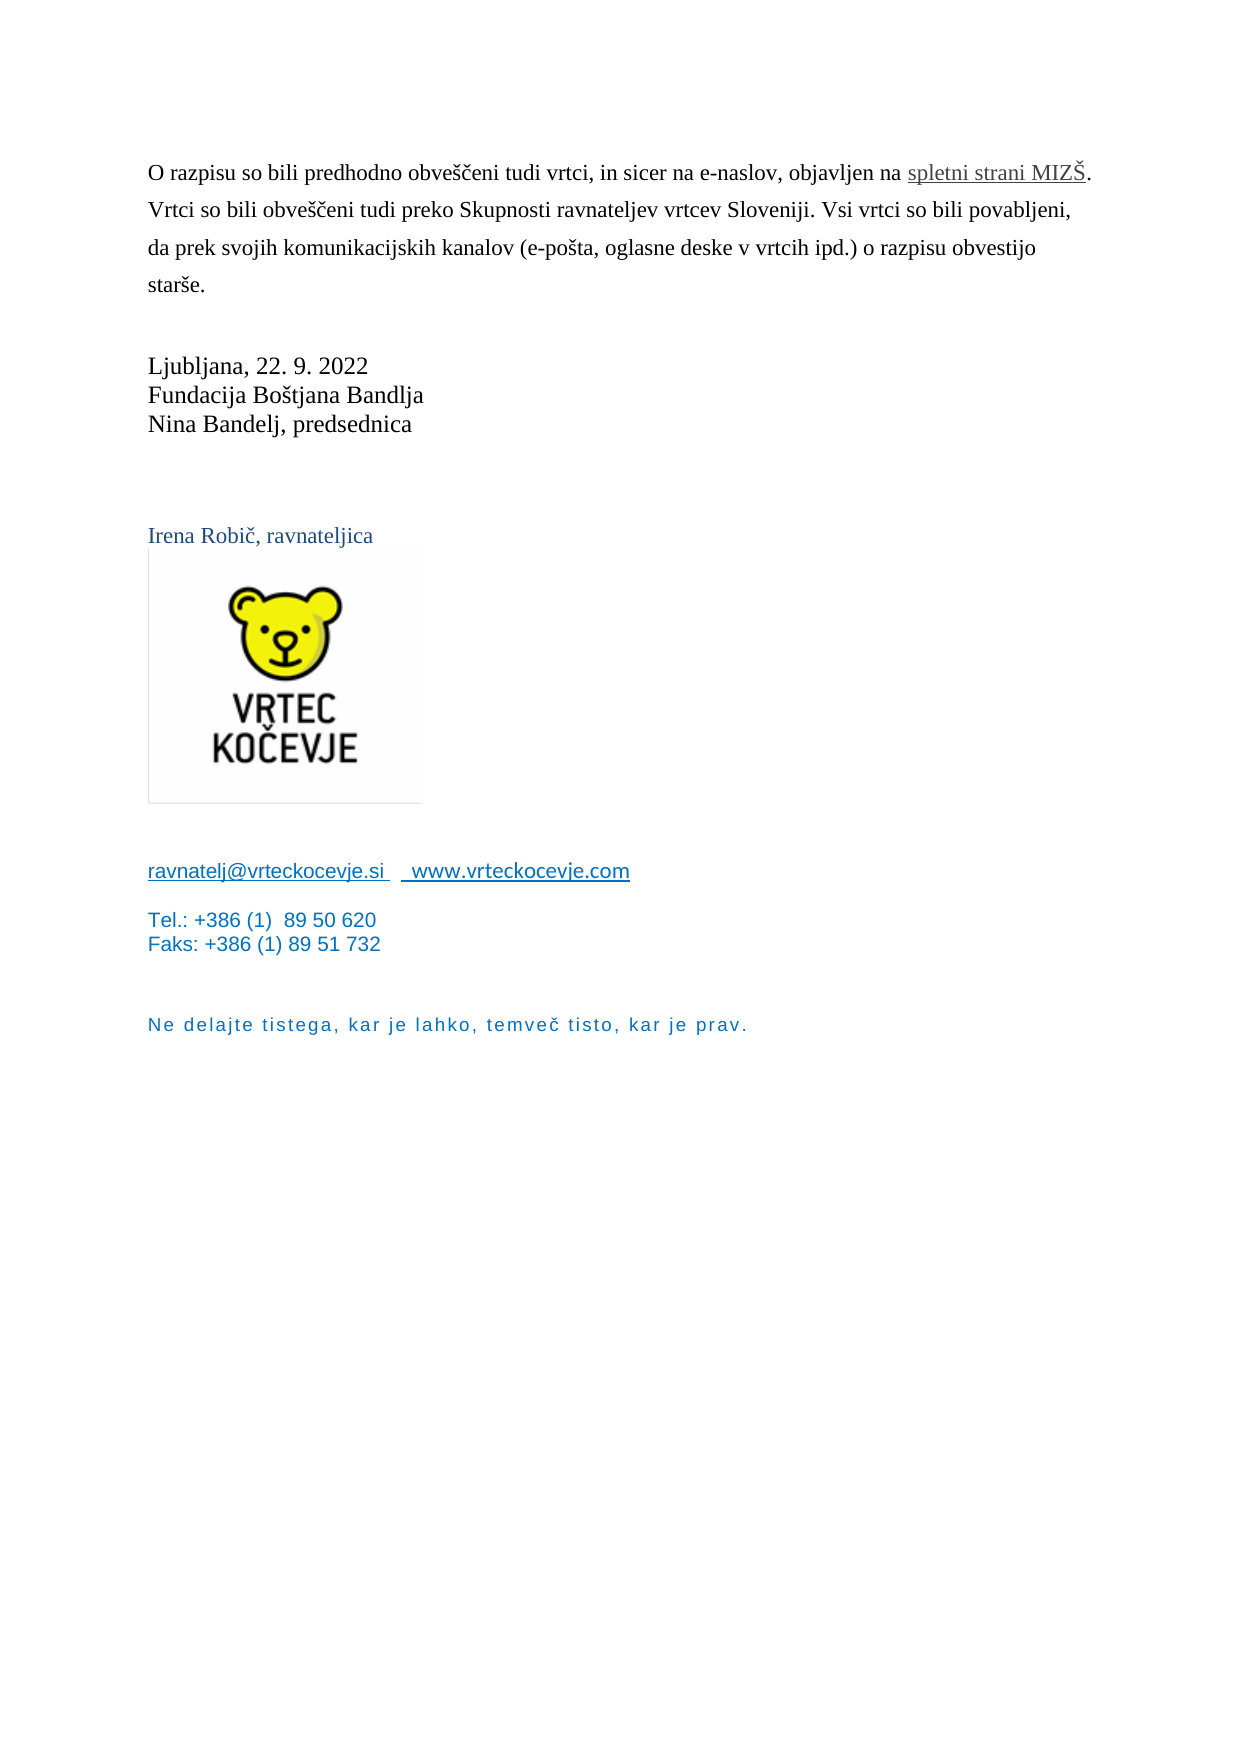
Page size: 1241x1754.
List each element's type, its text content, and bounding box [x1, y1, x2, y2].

text Fundacija Boštjana Bandlja Nina Bandelj, predsednica [148, 380, 1093, 438]
text Irena Robič, ravnateljica [148, 522, 1093, 548]
picture [147, 548, 423, 805]
text Ljubljana, 22. 9. 2022 [148, 351, 1093, 380]
text ravnatelj@vrteckocevje.si www.vrteckocevje.com [148, 856, 1093, 884]
text Tel.: +386 (1) 89 50 620 Faks: +386 (1) 89 51 732 [148, 908, 1093, 956]
text Ne delajte tistega, kar je lahko, temveč tisto, kar je prav. [148, 1013, 1093, 1035]
text O razpisu so bili predhodno obveščeni tudi vrtci, in sicer na e-naslov, objavljen na spletni strani MIZŠ. Vrtci so bili obveščeni tudi preko Skupnosti ravnateljev vrtcev Sloveniji. Vsi vrtci so bili povabljeni, da prek svojih komunikacijskih kanalov (e-pošta, oglasne deske v vrtcih ipd.) o razpisu obvestijo starše. [148, 148, 1093, 298]
